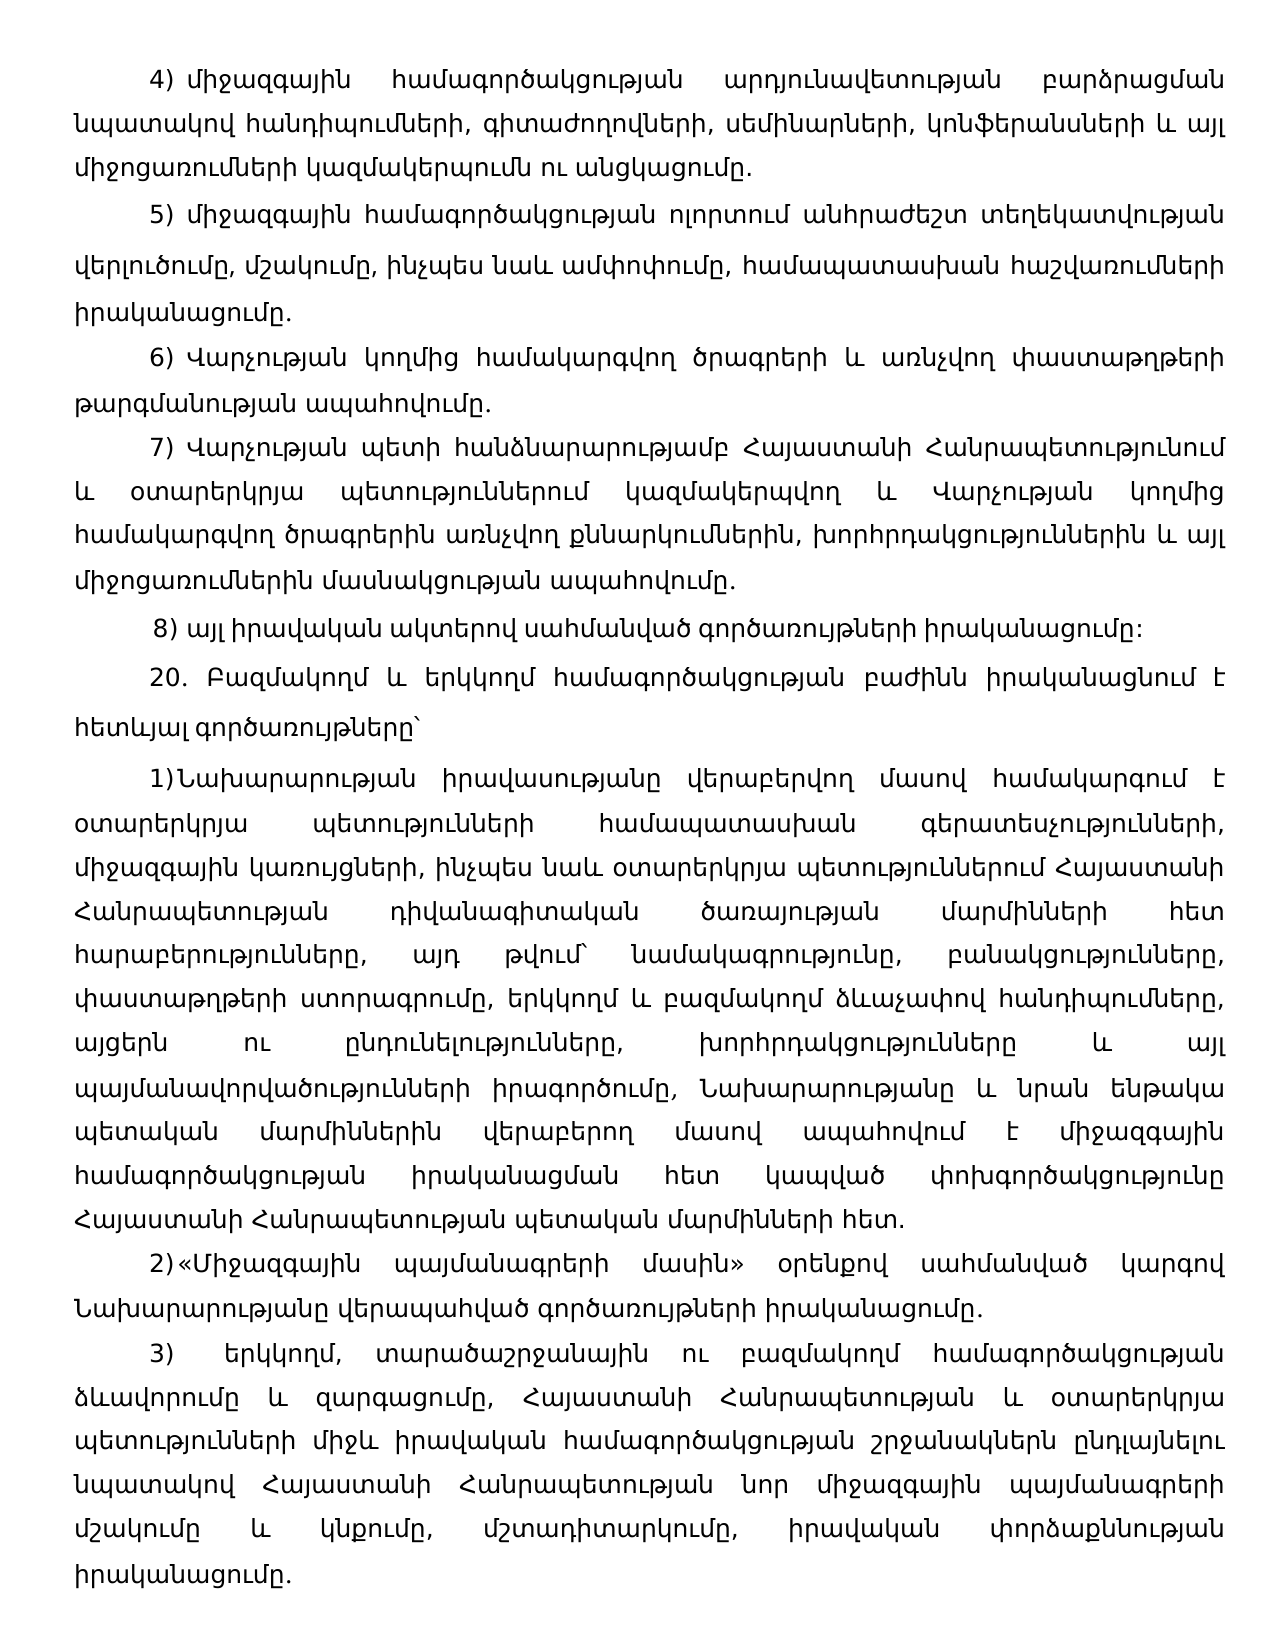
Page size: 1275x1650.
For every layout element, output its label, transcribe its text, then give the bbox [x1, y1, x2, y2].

list 20. Բազմակողմ և երկկողմ համագործակցության բաժինն իրականացնում է հետևյալ գործառույթները՝ [74, 662, 1226, 744]
list Վարչության պետի հանձնարարությամբ Հայաստանի Հանրապետությունում և օտարերկրյա պետություններում կազմակերպվող և Վարչության կողմից համակարգվող ծրագրերին առնչվող քննարկումներին, խորհրդակցություններին և այլ միջոցառումներին մասնակցության ապահովումը. [74, 433, 1226, 596]
list Վարչության կողմից համակարգվող ծրագրերի և առնչվող փաստաթղթերի թարգմանության ապահովումը. [74, 343, 1226, 418]
list երկկողմ, տարածաշրջանային ու բազմակողմ համագործակցության ձևավորումը և զարգացումը, Հայաստանի Հանրապետության և օտարերկրյա պետությունների միջև իրավական համագործակցության շրջանակներն ընդլայնելու նպատակով Հայաստանի Հանրապետության նոր միջազգային պայմանագրերի մշակումը և կնքումը, մշտադիտարկումը, իրավական փորձաքննության իրականացումը. [74, 1339, 1226, 1589]
list Նախարարության իրավասությանը վերաբերվող մասով համակարգում է օտարերկրյա պետությունների համապատասխան գերատեսչությունների, միջազգային կառույցների, ինչպես նաև օտարերկրյա պետություններում Հայաստանի Հանրապետության դիվանագիտական ծառայության մարմինների հետ հարաբերությունները, այդ թվում՝ նամակագրությունը, բանակցությունները, փաuտաթղթերի uտորագրումը, երկկողմ և բազմակողմ ձևաչափով հանդիպումները, այցերն ու ընդունելությունները, խորհրդակցությունները և այլ պայմանավորվածությունների իրագործումը, Նախարարությանը և նրան ենթակա պետական մարմիններին վերաբերող մասով ապահովում է միջազգային համագործակցության իրականացման հետ կապված փոխգործակցությունը Հայաստանի Հանրապետության պետական մարմինների հետ. [74, 761, 1226, 1234]
list «Միջազգային պայմանագրերի մասին» օրենքով սահմանված կարգով Նախարարությանը վերապահված գործառույթների իրականացումը. [74, 1249, 1226, 1324]
list միջազգային համագործակցության ոլորտում անհրաժեշտ տեղեկատվության վերլուծումը, մշակումը, ինչպես նաև ամփոփումը, համապատասխան հաշվառումների իրականացումը. [74, 197, 1226, 328]
list միջազգային համագործակցության արդյունավետության բարձրացման նպատակով հանդիպումների, գիտաժողովների, սեմինարների, կոնֆերանսների և այլ միջոցառումների կազմակերպումն ու անցկացումը. [74, 66, 1226, 182]
text 8) այլ իրավական ակտերով սահմանված գործառույթների իրականացումը: [121, 611, 1226, 645]
